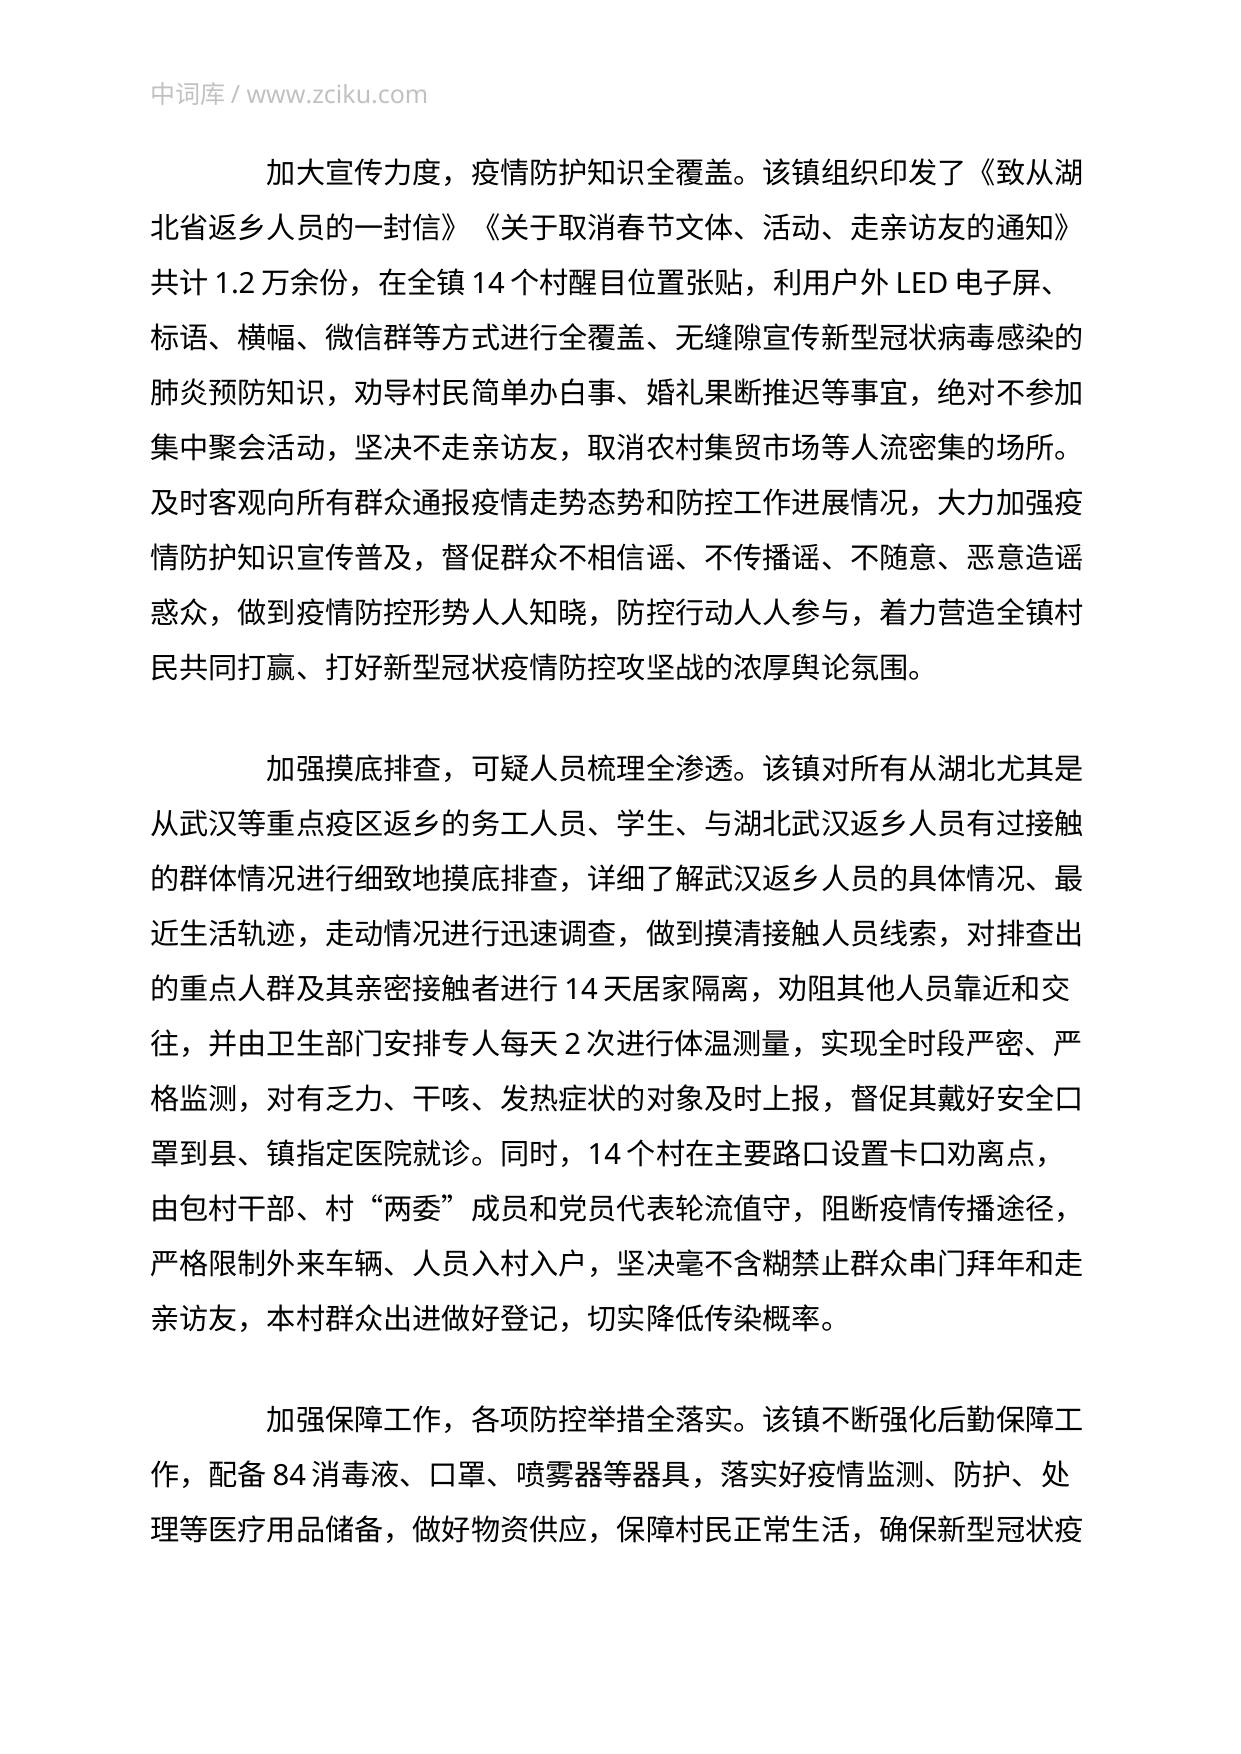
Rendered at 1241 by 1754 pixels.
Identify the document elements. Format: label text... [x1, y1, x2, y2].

text 加强摸底排查，可疑人员梳理全渗透。该镇对所有从湖北尤其是从武汉等重点疫区返乡的务工人员、学生、与湖北武汉返乡人员有过接触的群体情况进行细致地摸底排查，详细了解武汉返乡人员的具体情况、最近生活轨迹，走动情况进行迅速调查，做到摸清接触人员线索，对排查出的重点人群及其亲密接触者进行14天居家隔离，劝阻其他人员靠近和交往，并由卫生部门安排专人每天2次进行体温测量，实现全时段严密、严格监测，对有乏力、干咳、发热症状的对象及时上报，督促其戴好安全口罩到县、镇指定医院就诊。同时，14个村在主要路口设置卡口劝离点，由包村干部、村“两委”成员和党员代表轮流值守，阻断疫情传播途径，严格限制外来车辆、人员入村入户，坚决毫不含糊禁止群众串门拜年和走亲访友，本村群众出进做好登记，切实降低传染概率。 [150, 746, 1090, 1337]
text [150, 1397, 1090, 1549]
text 加大宣传力度，疫情防护知识全覆盖。该镇组织印发了《致从湖北省返乡人员的一封信》《关于取消春节文体、活动、走亲访友的通知》共计1.2万余份，在全镇14个村醒目位置张贴，利用户外LED电子屏、标语、横幅、微信群等方式进行全覆盖、无缝隙宣传新型冠状病毒感染的肺炎预防知识，劝导村民简单办白事、婚礼果断推迟等事宜，绝对不参加集中聚会活动，坚决不走亲访友，取消农村集贸市场等人流密集的场所。及时客观向所有群众通报疫情走势态势和防控工作进展情况，大力加强疫情防护知识宣传普及，督促群众不相信谣、不传播谣、不随意、恶意造谣惑众，做到疫情防控形势人人知晓，防控行动人人参与，着力营造全镇村民共同打赢、打好新型冠状疫情防控攻坚战的浓厚舆论氛围。 [150, 150, 1090, 686]
